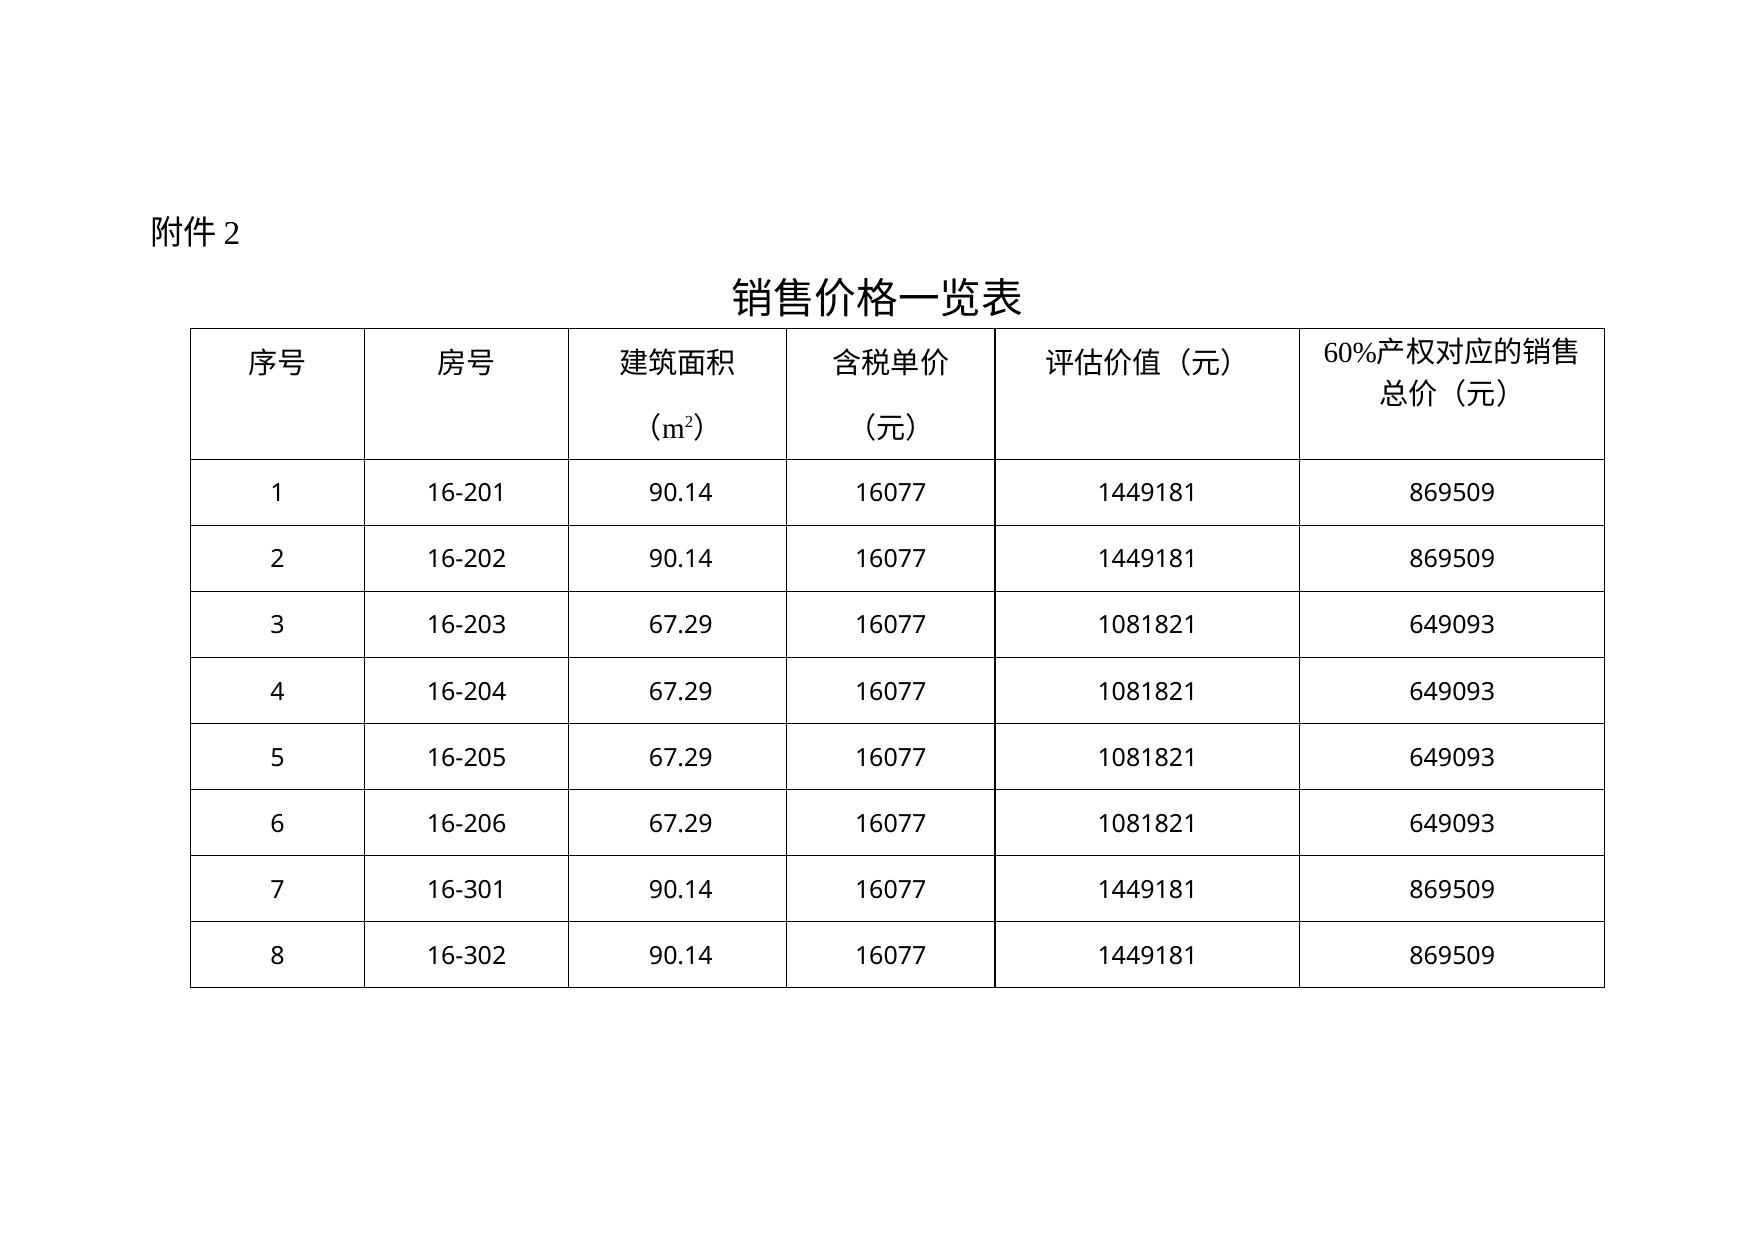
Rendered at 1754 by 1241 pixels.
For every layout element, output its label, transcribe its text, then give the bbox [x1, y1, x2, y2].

table_cell 16077 [787, 856, 994, 921]
table_cell 649093 [1300, 658, 1604, 723]
table_cell 1449181 [996, 460, 1299, 525]
table_cell 16-204 [365, 658, 568, 723]
table_cell 1449181 [996, 856, 1299, 921]
table_cell 649093 [1300, 724, 1604, 789]
text 附件2 [150, 198, 1604, 263]
table_header 评估价值（元） [996, 329, 1299, 459]
table_cell 869509 [1300, 856, 1604, 921]
table_header 序号 [191, 329, 364, 459]
table_cell 3 [191, 592, 364, 657]
table_cell 649093 [1300, 790, 1604, 855]
table_cell 67.29 [569, 592, 786, 657]
table_header 房号 [365, 329, 568, 459]
table_cell 16077 [787, 526, 994, 591]
table_header 建筑面积（m2） [569, 329, 786, 459]
table_cell 16-201 [365, 460, 568, 525]
table_cell 16-203 [365, 592, 568, 657]
table_cell 16-205 [365, 724, 568, 789]
table_cell 90.14 [569, 460, 786, 525]
table_cell 16077 [787, 724, 994, 789]
table_cell 16-206 [365, 790, 568, 855]
table_cell 16-302 [365, 922, 568, 987]
table_cell 2 [191, 526, 364, 591]
table_cell 16077 [787, 922, 994, 987]
table_cell 1081821 [996, 790, 1299, 855]
table_header 60%产权对应的销售总价（元） [1300, 329, 1604, 459]
table_cell 1449181 [996, 922, 1299, 987]
table_cell 16077 [787, 790, 994, 855]
table_cell 90.14 [569, 526, 786, 591]
table_cell 5 [191, 724, 364, 789]
table_cell 90.14 [569, 922, 786, 987]
table_cell 7 [191, 856, 364, 921]
table_cell 869509 [1300, 922, 1604, 987]
table_cell 67.29 [569, 658, 786, 723]
table_cell 6 [191, 790, 364, 855]
table_cell 16077 [787, 592, 994, 657]
table_cell 1081821 [996, 658, 1299, 723]
table_cell 90.14 [569, 856, 786, 921]
table_cell 1081821 [996, 724, 1299, 789]
table_cell 8 [191, 922, 364, 987]
table_cell 869509 [1300, 460, 1604, 525]
table_cell 869509 [1300, 526, 1604, 591]
table_cell 4 [191, 658, 364, 723]
table_cell 1 [191, 460, 364, 525]
table_cell 67.29 [569, 790, 786, 855]
table_cell 1449181 [996, 526, 1299, 591]
table_cell 16-301 [365, 856, 568, 921]
table_cell 649093 [1300, 592, 1604, 657]
table_header 含税单价（元） [787, 329, 994, 459]
table_cell 67.29 [569, 724, 786, 789]
table_cell 16077 [787, 460, 994, 525]
table_cell 1081821 [996, 592, 1299, 657]
table_cell 16-202 [365, 526, 568, 591]
text 销售价格一览表 [150, 263, 1604, 328]
table_cell 16077 [787, 658, 994, 723]
